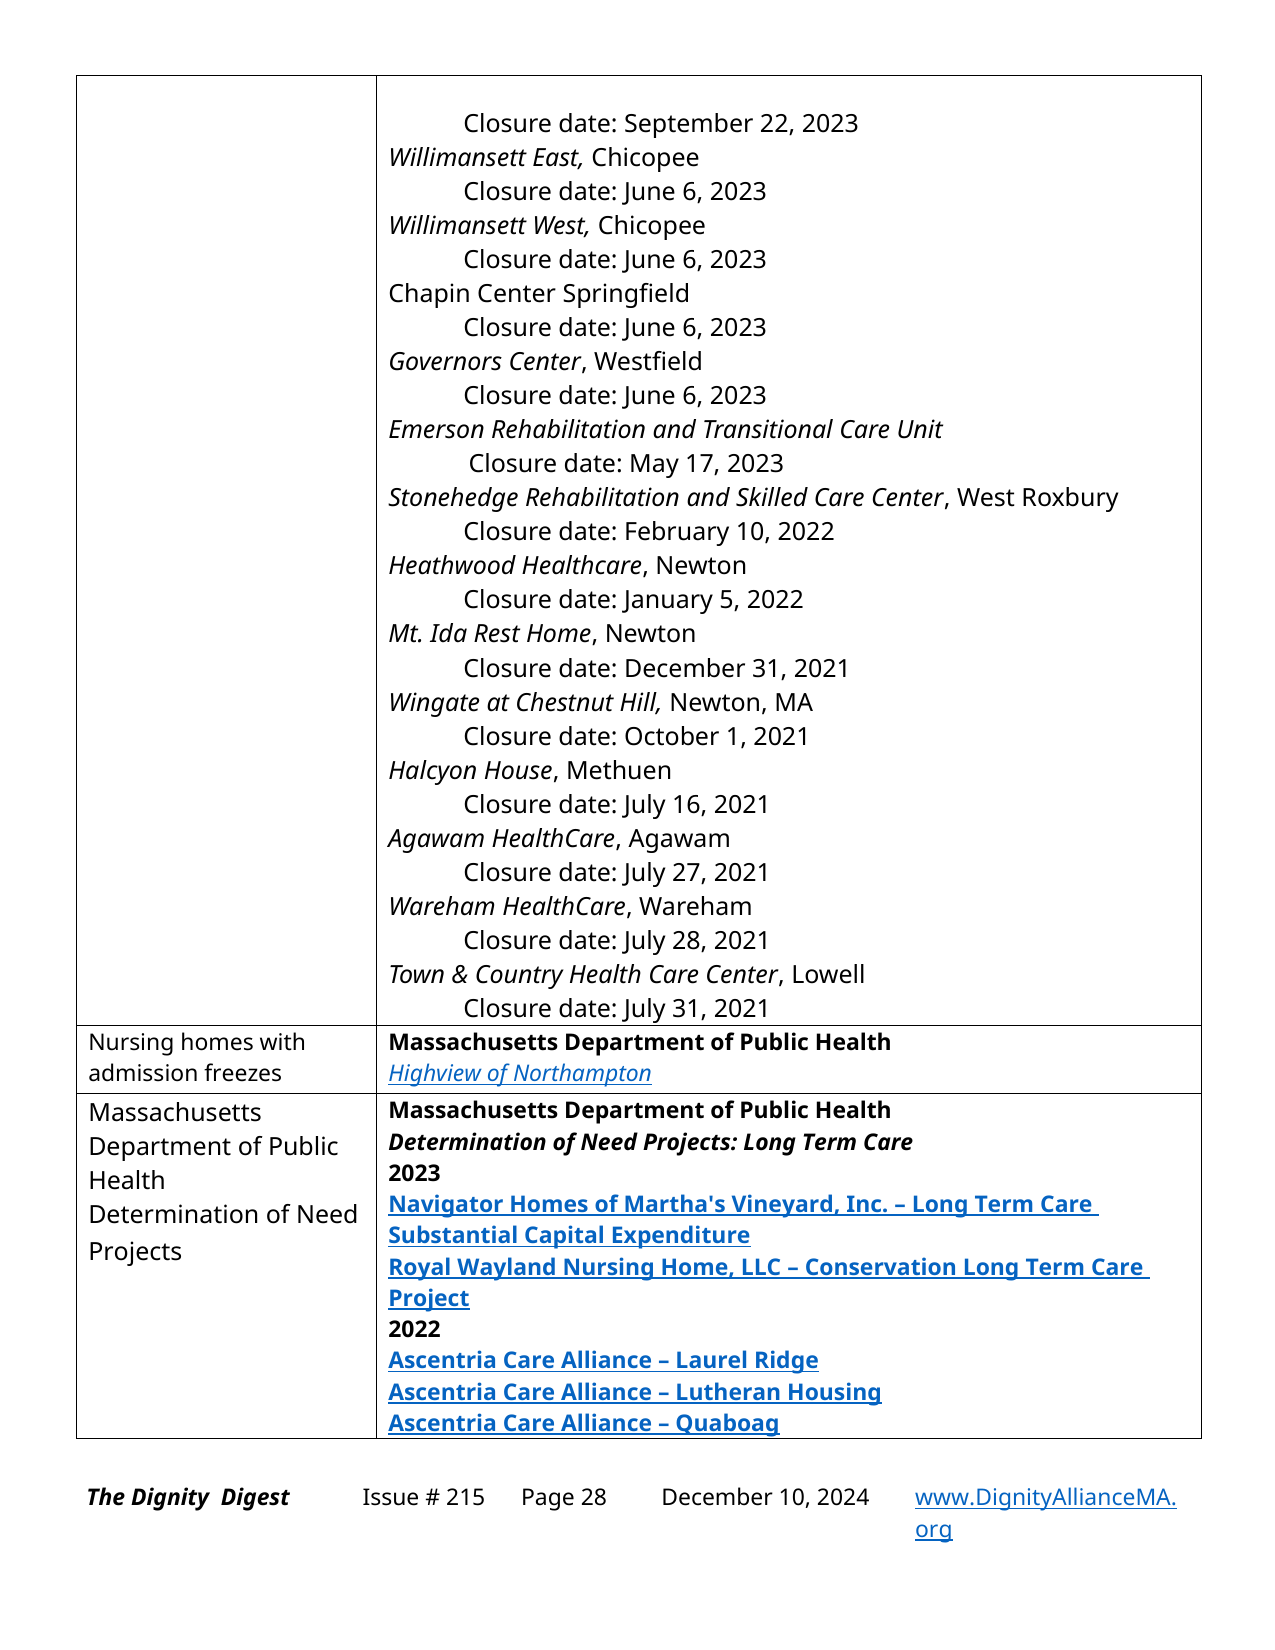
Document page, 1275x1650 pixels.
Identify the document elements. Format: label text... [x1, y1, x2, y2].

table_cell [377, 1094, 1201, 1438]
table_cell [77, 1094, 376, 1438]
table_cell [377, 76, 1201, 1025]
table_cell Massachusetts Department of Public Health Highview of Northampton [377, 1026, 1201, 1093]
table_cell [77, 76, 376, 1025]
table_cell Nursing homes with admission freezes [77, 1026, 376, 1093]
